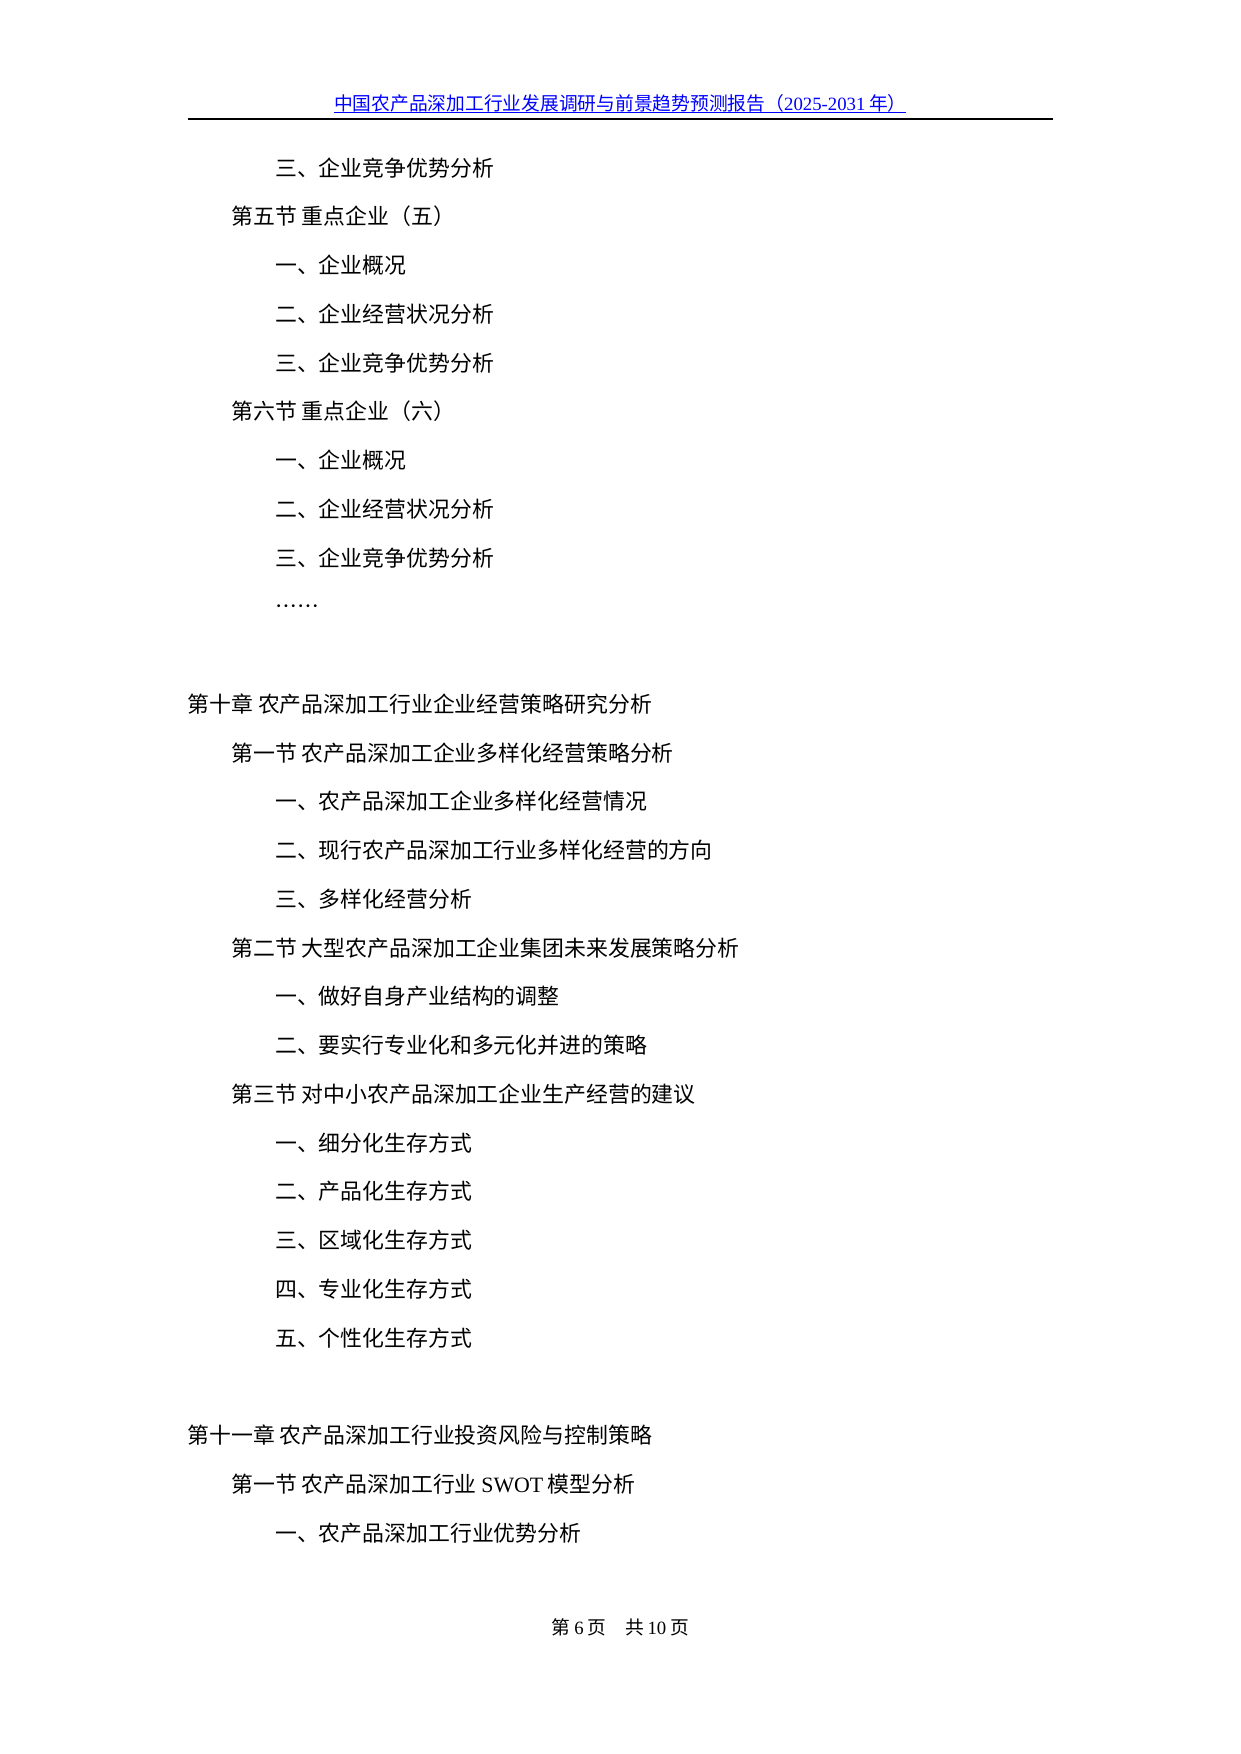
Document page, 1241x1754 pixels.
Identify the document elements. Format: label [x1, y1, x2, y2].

text [187, 150, 1053, 1548]
